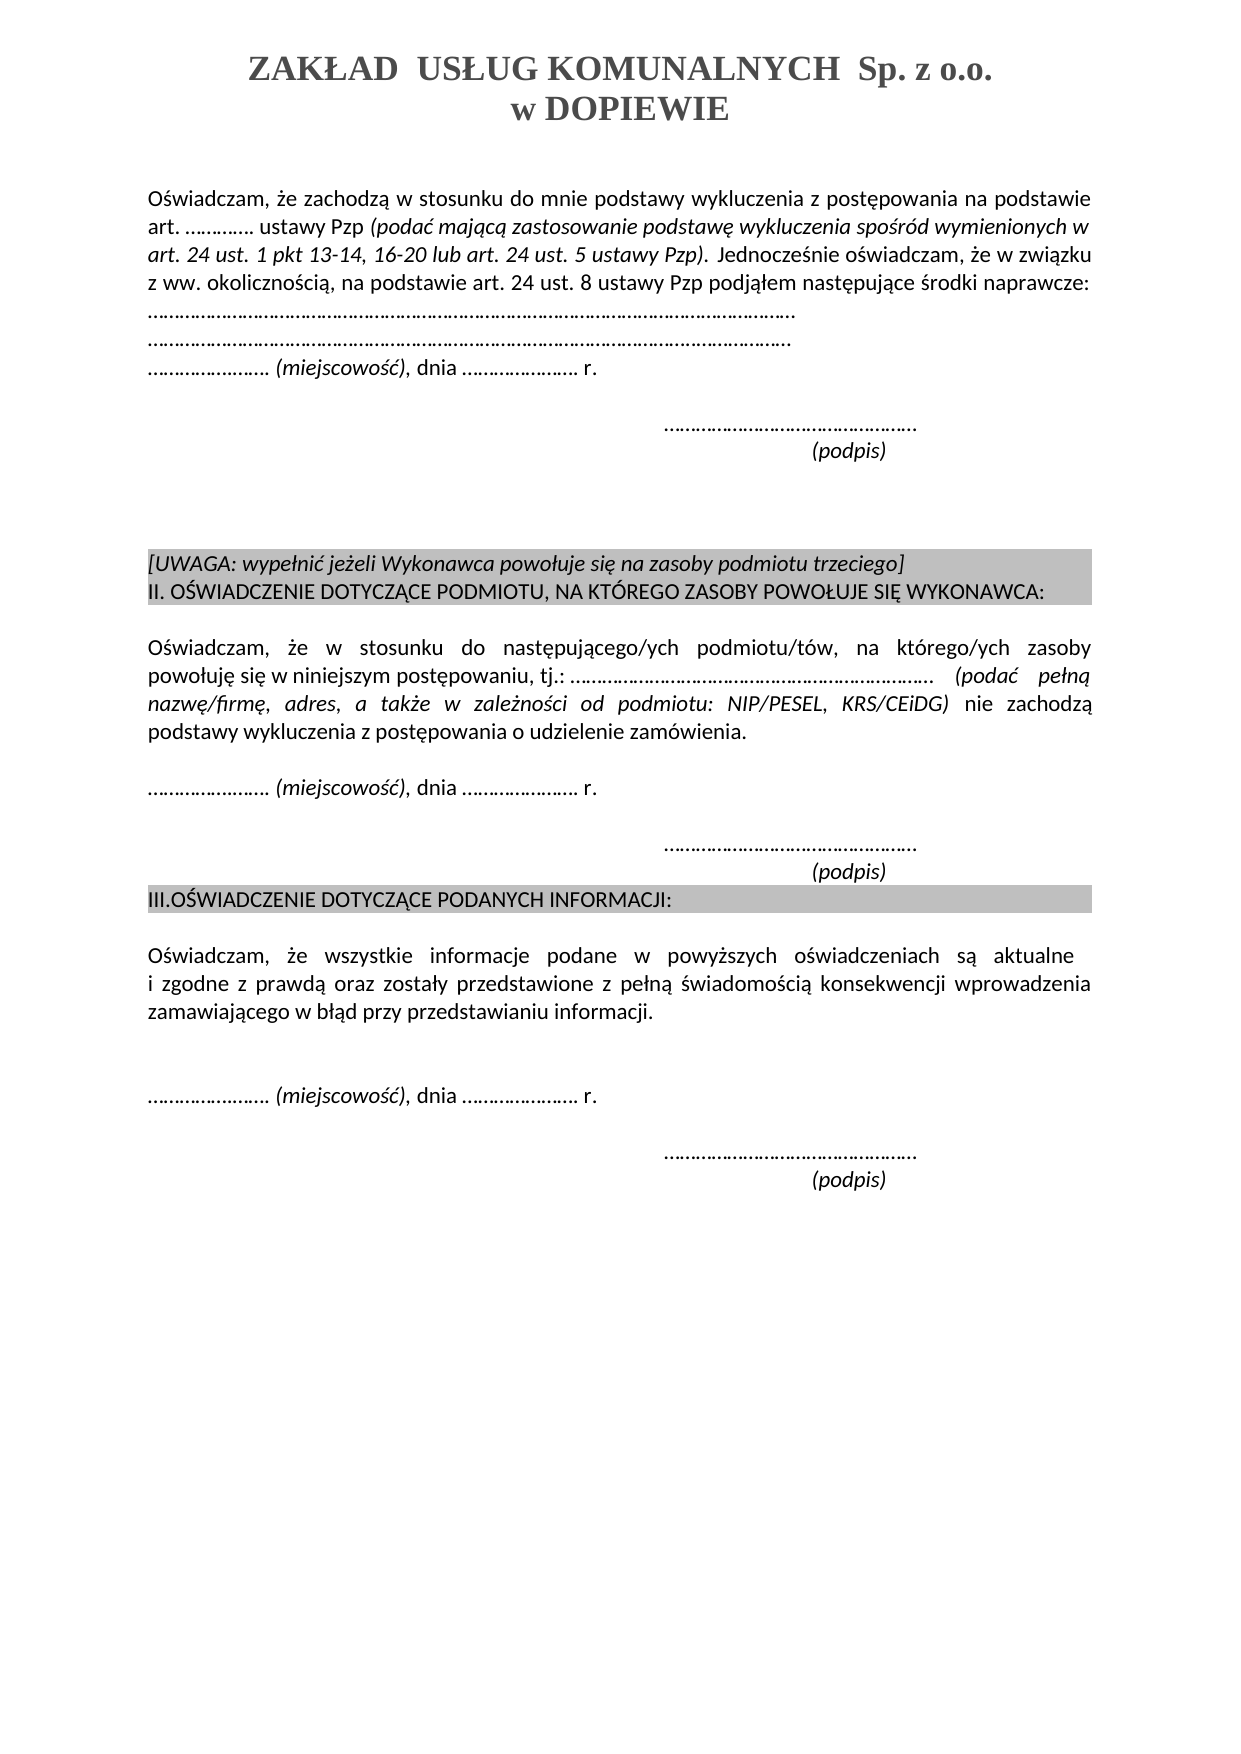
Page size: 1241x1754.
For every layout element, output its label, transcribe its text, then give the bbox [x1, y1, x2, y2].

text (podpis) [738, 857, 1092, 885]
text III.OŚWIADCZENIE DOTYCZĄCE PODANYCH INFORMACJI: [148, 885, 1092, 913]
text …………….……. (miejscowość), dnia …………………. r. [148, 1081, 1092, 1109]
text II. OŚWIADCZENIE DOTYCZĄCE PODMIOTU, NA KTÓREGO ZASOBY POWOŁUJE SIĘ WYKONAWCA: [148, 577, 1092, 605]
text ………………………………………… [148, 1137, 1092, 1165]
text ………………………………………… [148, 829, 1092, 857]
text Oświadczam, że w stosunku do następującego/ych podmiotu/tów, na którego/ych zasoby powołuję się w niniejszym postępowaniu, tj.: …………………………………………………………… (podać pełną nazwę/firmę, adres, a także w zależności od podmiotu: NIP/PESEL, KRS/CEiDG) nie zachodzą podstawy wykluczenia z postępowania o udzielenie zamówienia. [148, 633, 1092, 745]
text Oświadczam, że zachodzą w stosunku do mnie podstawy wykluczenia z postępowania na podstawie art. …………. ustawy Pzp (podać mającą zastosowanie podstawę wykluczenia spośród wymienionych w art. 24 ust. 1 pkt 13-14, 16-20 lub art. 24 ust. 5 ustawy Pzp). Jednocześnie oświadczam, że w związku z ww. okolicznością, na podstawie art. 24 ust. 8 ustawy Pzp podjąłem następujące środki naprawcze: …………………………………………………………………………………………………………… [148, 184, 1092, 324]
text Oświadczam, że wszystkie informacje podane w powyższych oświadczeniach są aktualne i zgodne z prawdą oraz zostały przedstawione z pełną świadomością konsekwencji wprowadzenia zamawiającego w błąd przy przedstawianiu informacji. [148, 941, 1092, 1025]
text …………………………………………………………………………………………..……………… [148, 324, 1092, 353]
text (podpis) [738, 1165, 1092, 1193]
text …………….……. (miejscowość), dnia …………………. r. [148, 773, 1092, 801]
text …………….……. (miejscowość), dnia …………………. r. [148, 353, 1092, 381]
text ………………………………………… [148, 409, 1092, 437]
text [UWAGA: wypełnić jeżeli Wykonawca powołuje się na zasoby podmiotu trzeciego] [148, 549, 1092, 577]
text (podpis) [738, 437, 1092, 465]
